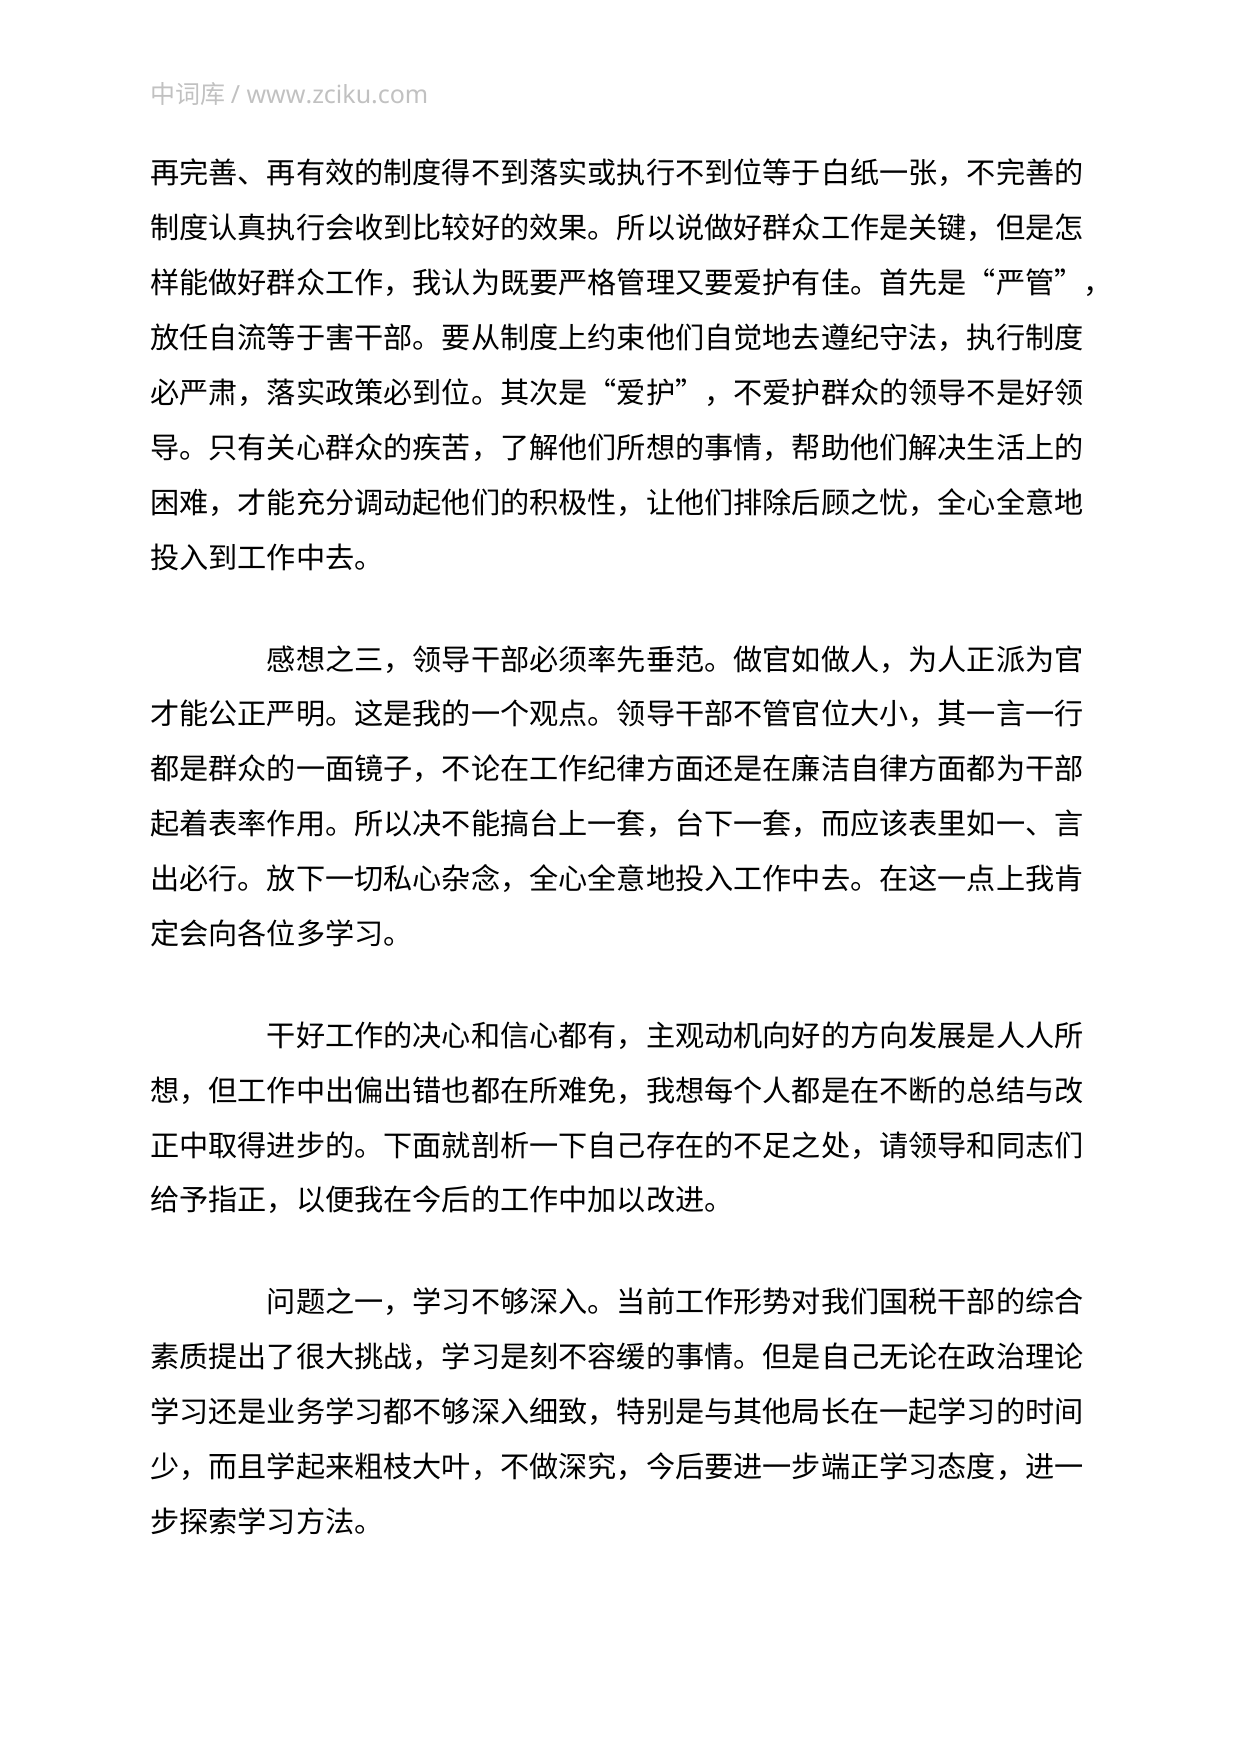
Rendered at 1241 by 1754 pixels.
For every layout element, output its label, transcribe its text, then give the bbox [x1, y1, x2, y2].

text 问题之一，学习不够深入。当前工作形势对我们国税干部的综合素质提出了很大挑战，学习是刻不容缓的事情。但是自己无论在政治理论学习还是业务学习都不够深入细致，特别是与其他局长在一起学习的时间少，而且学起来粗枝大叶，不做深究，今后要进一步端正学习态度，进一步探索学习方法。 [150, 1279, 1090, 1541]
text 干好工作的决心和信心都有，主观动机向好的方向发展是人人所想，但工作中出偏出错也都在所难免，我想每个人都是在不断的总结与改正中取得进步的。下面就剖析一下自己存在的不足之处，请领导和同志们给予指正，以便我在今后的工作中加以改进。 [150, 1012, 1090, 1219]
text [150, 150, 1090, 577]
text 感想之三，领导干部必须率先垂范。做官如做人，为人正派为官才能公正严明。这是我的一个观点。领导干部不管官位大小，其一言一行都是群众的一面镜子，不论在工作纪律方面还是在廉洁自律方面都为干部起着表率作用。所以决不能搞台上一套，台下一套，而应该表里如一、言出必行。放下一切私心杂念，全心全意地投入工作中去。在这一点上我肯定会向各位多学习。 [150, 636, 1090, 953]
